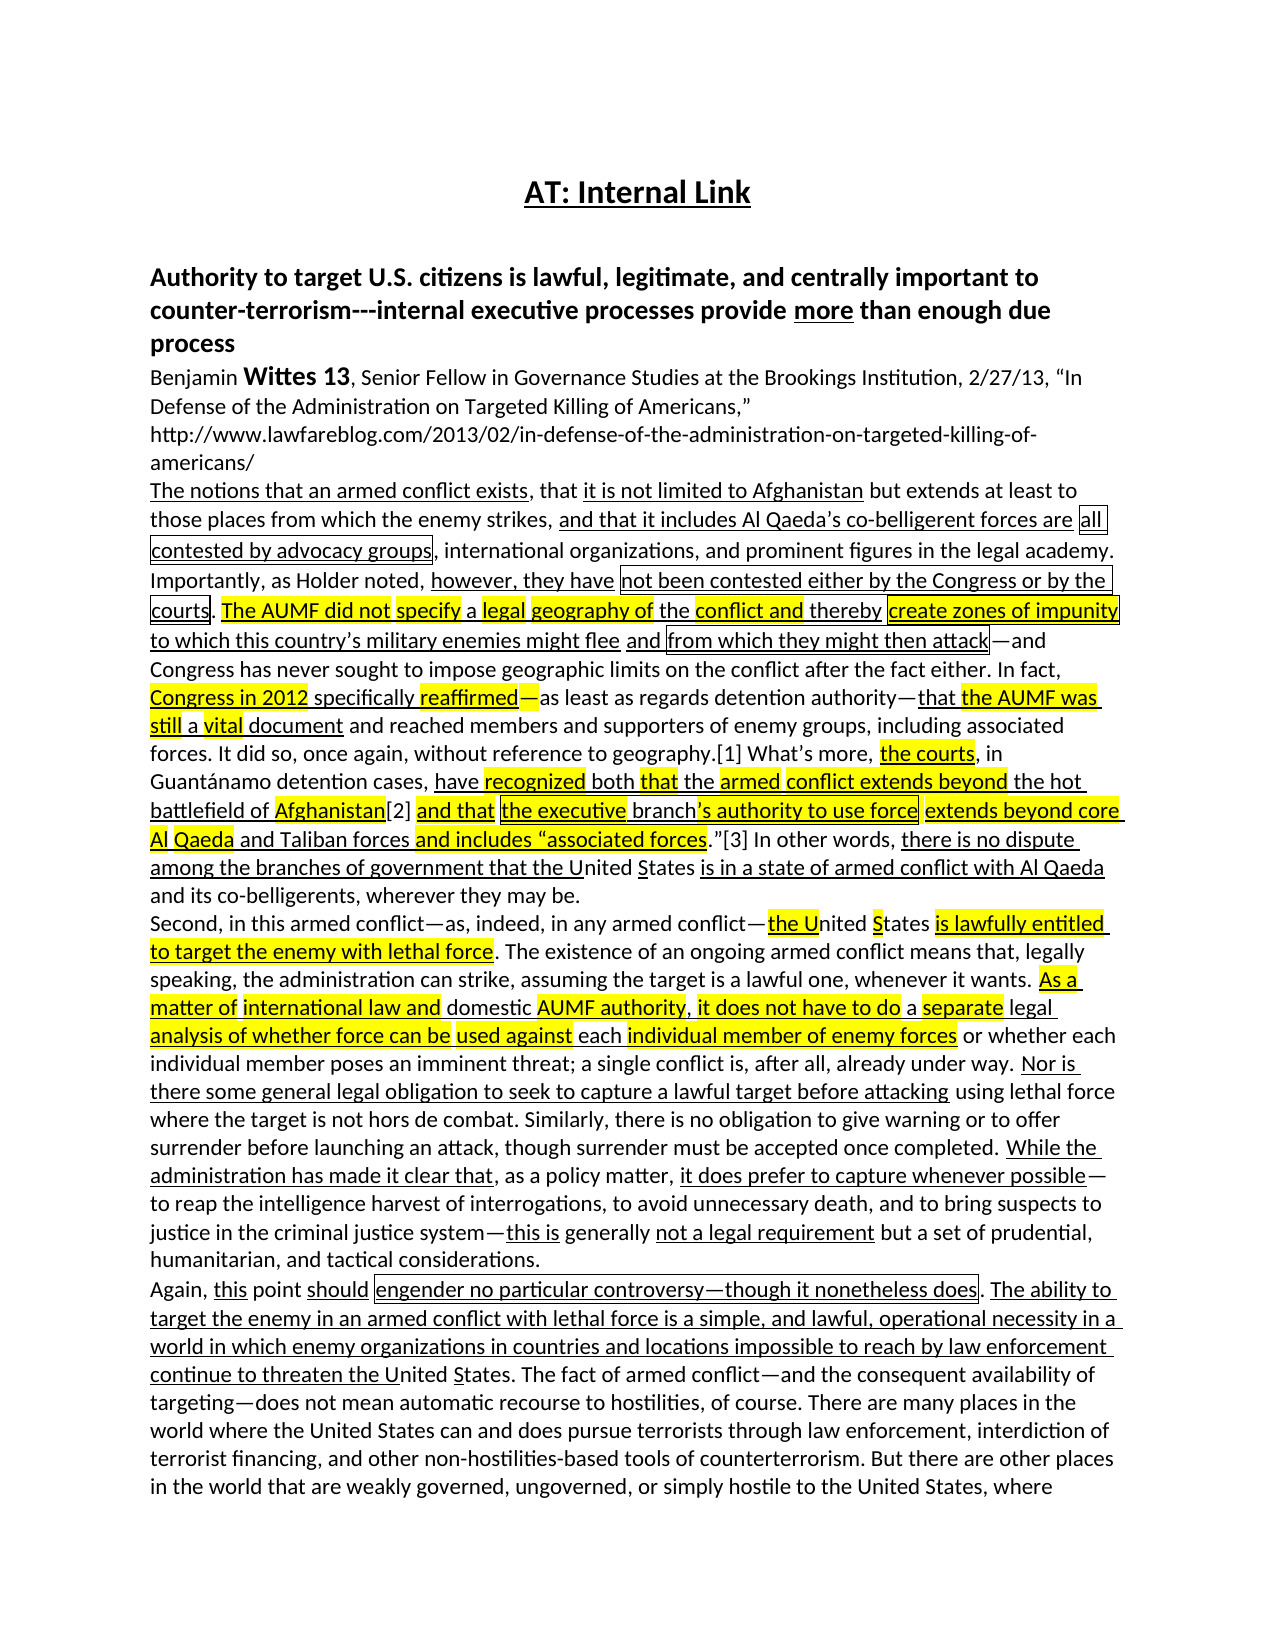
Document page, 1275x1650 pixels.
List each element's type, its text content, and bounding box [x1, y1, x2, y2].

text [150, 1274, 1125, 1500]
text The notions that an armed conflict exists, that it is not limited to Afghanistan but extends at least to those places from which the enemy strikes, and that it includes Al Qaeda’s co-belligerent forces are all contested by advocacy groups, international organizations, and prominent figures in the legal academy. Importantly, as Holder noted, however, they have not been contested either by the Congress or by the courts. The AUMF did not specify a legal geography of the conflict and thereby create zones of impunity to which this country’s military enemies might flee and from which they might then attack—and Congress has never sought to impose geographic limits on the conflict after the fact either. In fact, Congress in 2012 specifically reaffirmed—as least as regards detention authority—that the AUMF was still a vital document and reached members and supporters of enemy groups, including associated forces. It did so, once again, without reference to geography.[1] What’s more, the courts, in Guantánamo detention cases, have recognized both that the armed conflict extends beyond the hot battlefield of Afghanistan[2] and that the executive branch’s authority to use force extends beyond core Al Qaeda and Taliban forces and includes “associated forces.”[3] In other words, there is no dispute among the branches of government that the United States is in a state of armed conflict with Al Qaeda and its co-belligerents, wherever they may be. [150, 477, 1125, 849]
text Second, in this armed conflict—as, indeed, in any armed conflict—the United States is lawfully entitled to target the enemy with lethal force. The existence of an ongoing armed conflict means that, legally speaking, the administration can strike, assuming the target is a lawful one, whenever it wants. As a matter of international law and domestic AUMF authority, it does not have to do a separate legal analysis of whether force can be used against each individual member of enemy forces or whether each individual member poses an imminent threat; a single conflict is, after all, already under way. Nor is there some general legal obligation to seek to capture a lawful target before attacking using lethal force where the target is not hors de combat. Similarly, there is no obligation to give warning or to offer surrender before launching an attack, though surrender must be accepted once completed. While the administration has made it clear that, as a policy matter, it does prefer to capture whenever possible—to reap the intelligence harvest of interrogations, to avoid unnecessary death, and to bring suspects to justice in the criminal justice system—this is generally not a legal requirement but a set of prudential, humanitarian, and tactical considerations. [150, 909, 1125, 1274]
subtitle Authority to target U.S. citizens is lawful, legitimate, and centrally important to counter-terrorism---internal executive processes provide more than enough due process [150, 260, 1125, 359]
text Benjamin Wittes 13, Senior Fellow in Governance Studies at the Brookings Institution, 2/27/13, “In Defense of the Administration on Targeted Killing of Americans,” http://www.lawfareblog.com/2013/02/in-defense-of-the-administration-on-targeted-killing-of-americans/ [150, 359, 1125, 477]
subtitle AT: Internal Link [150, 171, 1125, 212]
